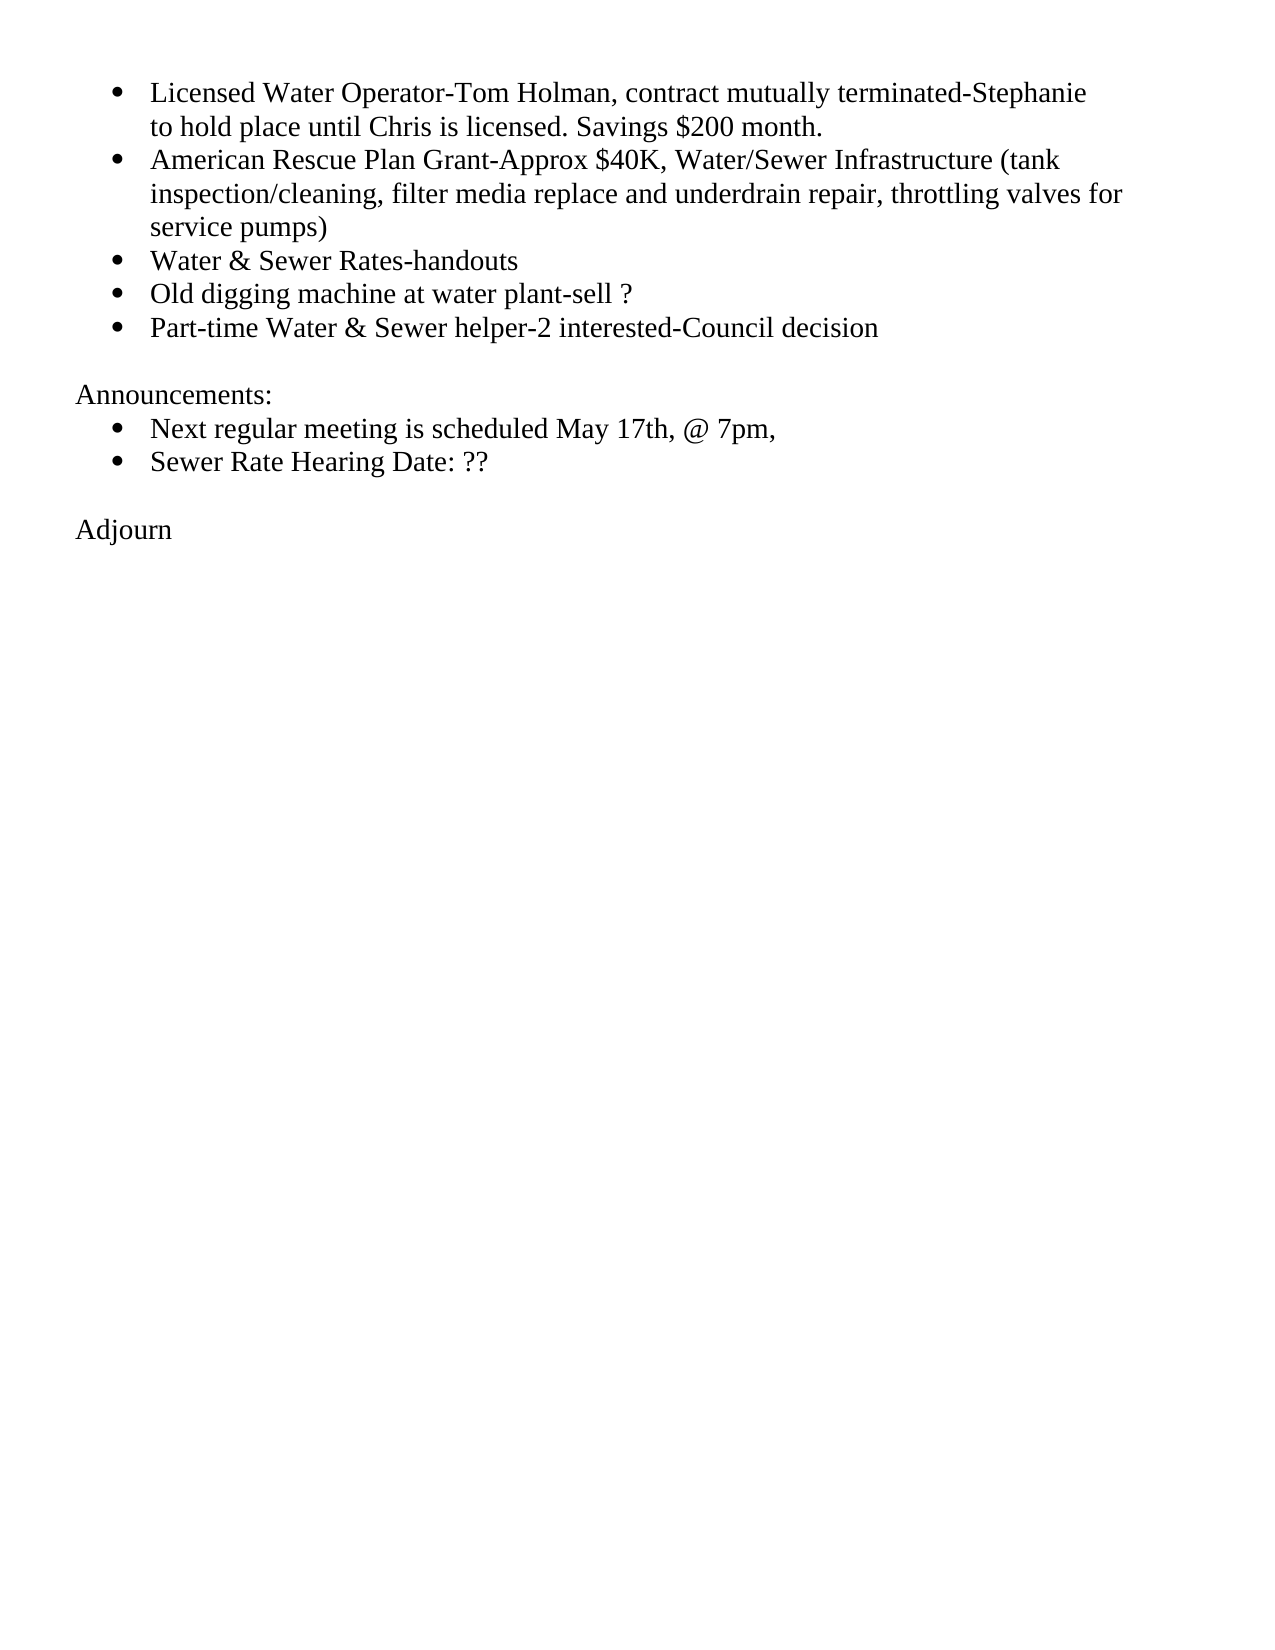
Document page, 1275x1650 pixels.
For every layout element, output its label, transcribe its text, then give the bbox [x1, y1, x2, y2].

list Part-time Water & Sewer helper-2 interested-Council decision [112, 310, 1200, 344]
list Water & Sewer Rates-handouts [112, 243, 1200, 277]
text to hold place until Chris is licensed. Savings $200 month. [112, 109, 1200, 142]
list Sewer Rate Hearing Date: ?? [112, 444, 1200, 478]
text Adjourn [75, 512, 1200, 545]
list Licensed Water Operator-Tom Holman, contract mutually terminated-Stephanie [112, 75, 1200, 109]
list American Rescue Plan Grant-Approx $40K, Water/Sewer Infrastructure (tank inspection/cleaning, filter media replace and underdrain repair, throttling valves for service pumps) [112, 142, 1200, 243]
text Announcements: [75, 377, 1200, 411]
list Next regular meeting is scheduled May 17th, @ 7pm, [112, 411, 1200, 444]
list Old digging machine at water plant-sell ? [112, 277, 1200, 310]
